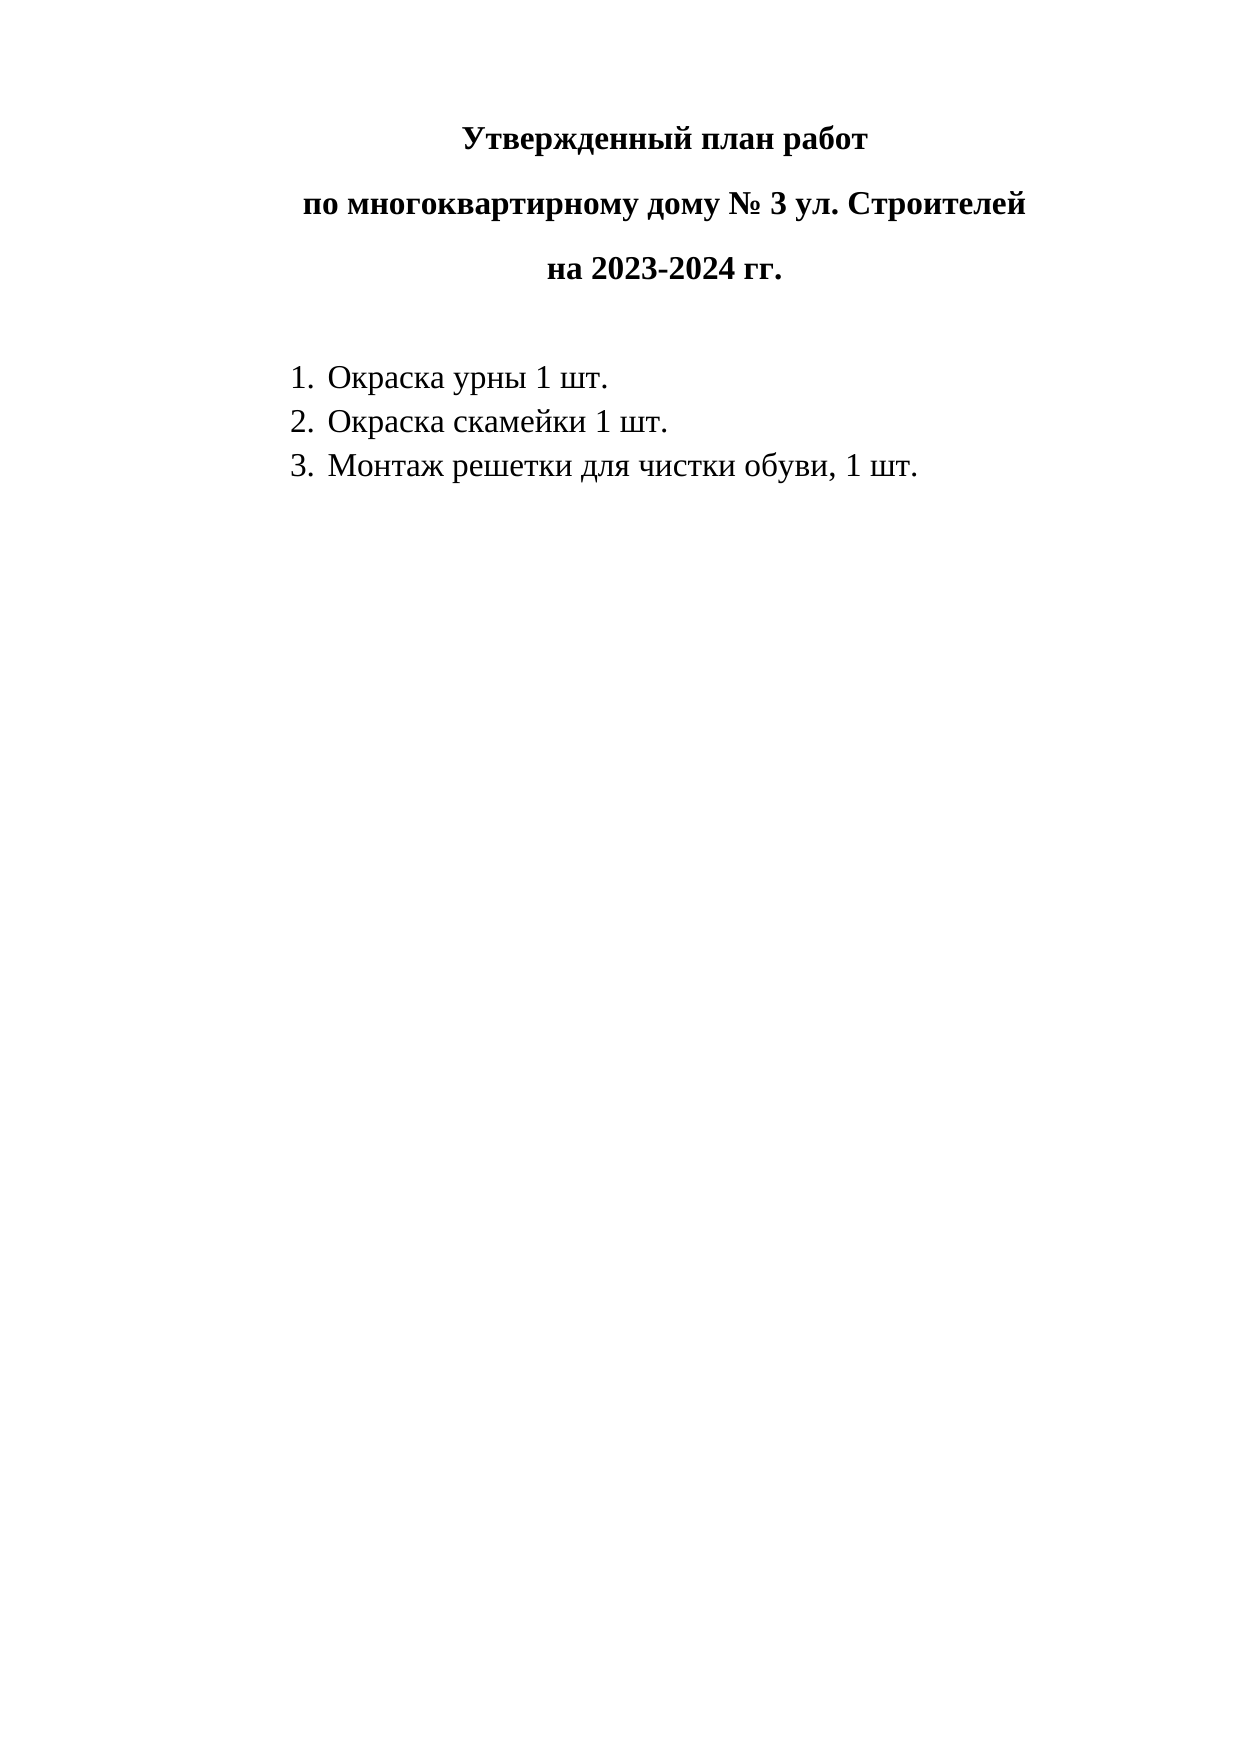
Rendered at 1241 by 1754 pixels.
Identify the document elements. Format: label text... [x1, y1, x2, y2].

text на 2023-2024 гг. [177, 248, 1152, 286]
text Утвержденный план работ [177, 118, 1152, 156]
list Окраска скамейки 1 шт. [290, 401, 1152, 439]
list Монтаж решетки для чистки обуви, 1 шт. [290, 445, 1152, 483]
text по многоквартирному дому № 3 ул. Строителей [177, 183, 1152, 221]
list Окраска урны 1 шт. [290, 357, 1152, 395]
